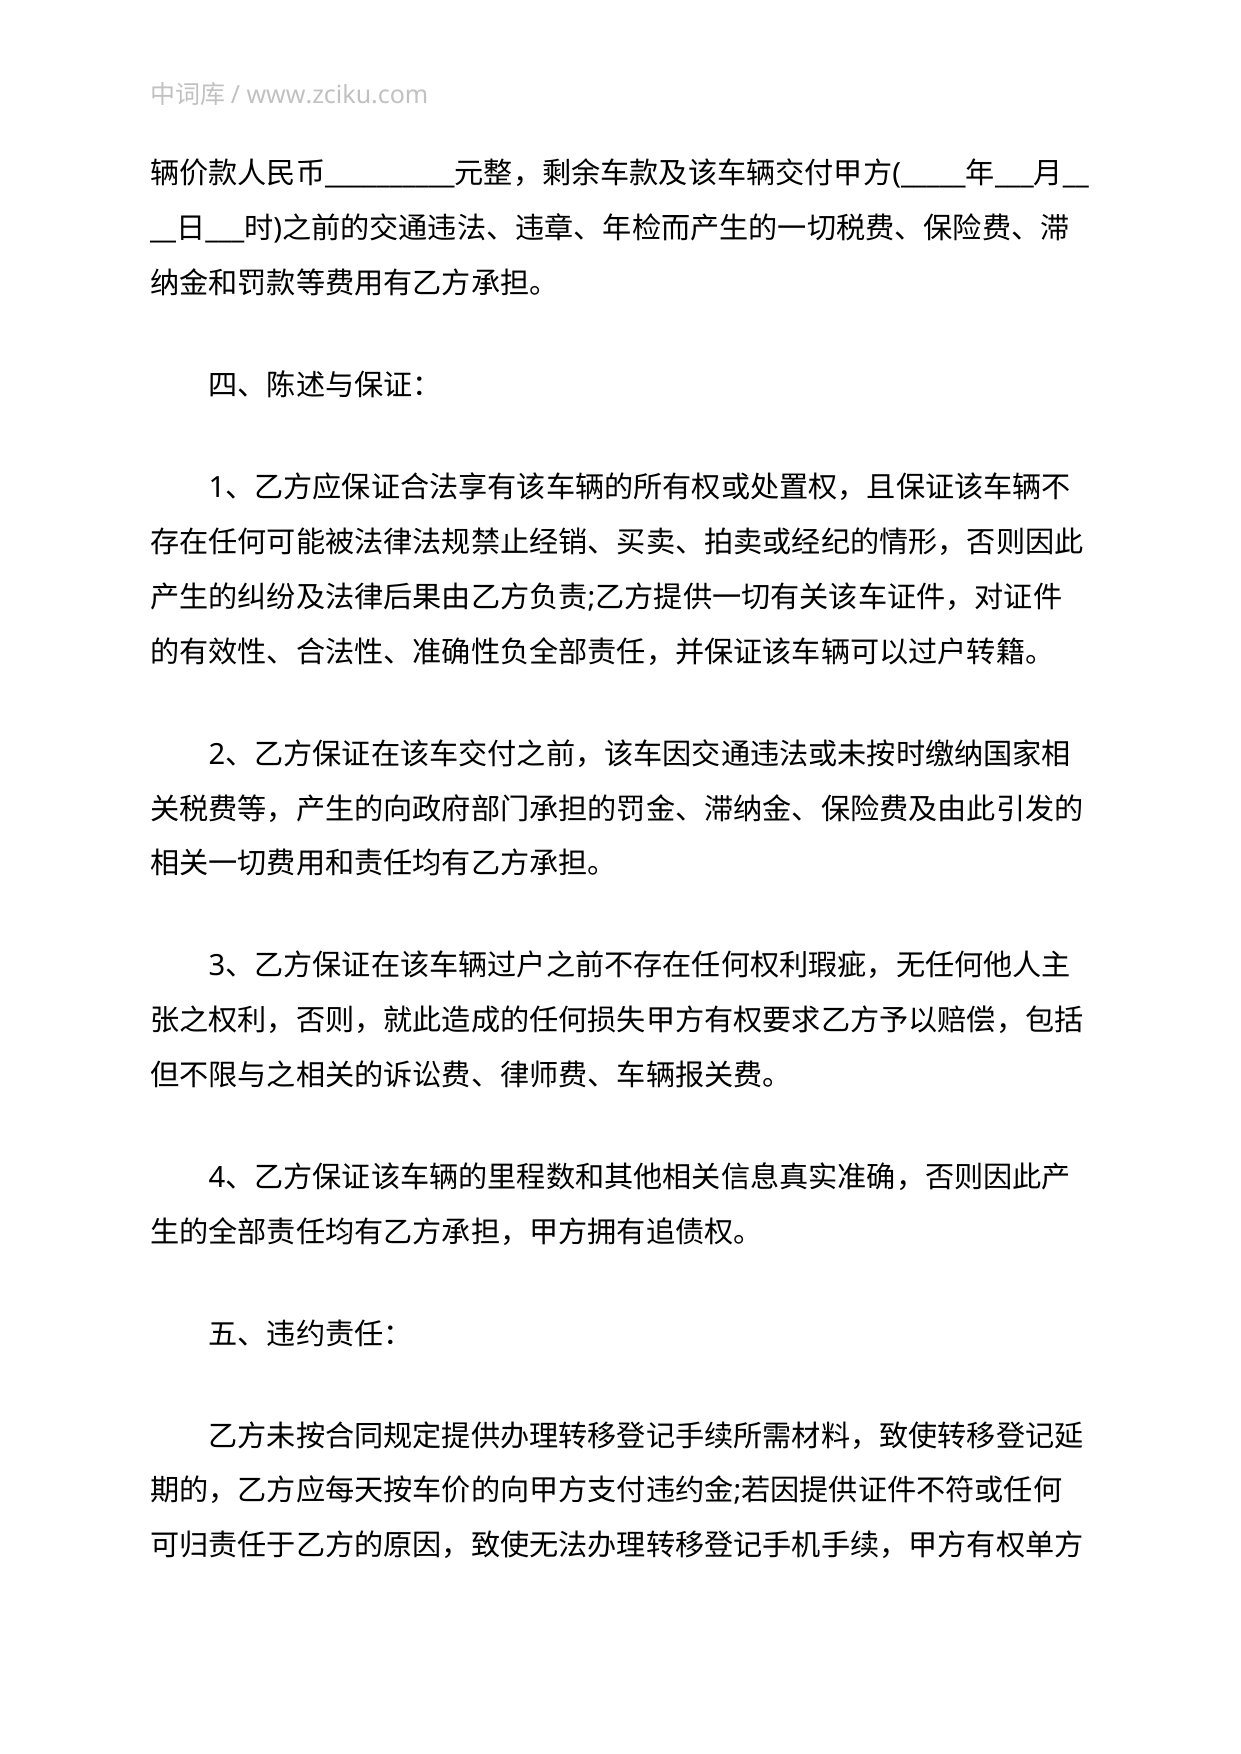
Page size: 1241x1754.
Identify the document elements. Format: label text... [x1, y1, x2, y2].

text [150, 150, 1090, 302]
text 五、违约责任： [150, 1310, 1090, 1353]
text 四、陈述与保证： [150, 362, 1090, 404]
text 4、乙方保证该车辆的里程数和其他相关信息真实准确，否则因此产生的全部责任均有乙方承担，甲方拥有追债权。 [150, 1153, 1090, 1251]
text 3、乙方保证在该车辆过户之前不存在任何权利瑕疵，无任何他人主张之权利，否则，就此造成的任何损失甲方有权要求乙方予以赔偿，包括但不限与之相关的诉讼费、律师费、车辆报关费。 [150, 942, 1090, 1094]
text 2、乙方保证在该车交付之前，该车因交通违法或未按时缴纳国家相关税费等，产生的向政府部门承担的罚金、滞纳金、保险费及由此引发的相关一切费用和责任均有乙方承担。 [150, 730, 1090, 882]
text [150, 1412, 1090, 1564]
text 1、乙方应保证合法享有该车辆的所有权或处置权，且保证该车辆不存在任何可能被法律法规禁止经销、买卖、拍卖或经纪的情形，否则因此产生的纠纷及法律后果由乙方负责;乙方提供一切有关该车证件，对证件的有效性、合法性、准确性负全部责任，并保证该车辆可以过户转籍。 [150, 463, 1090, 671]
